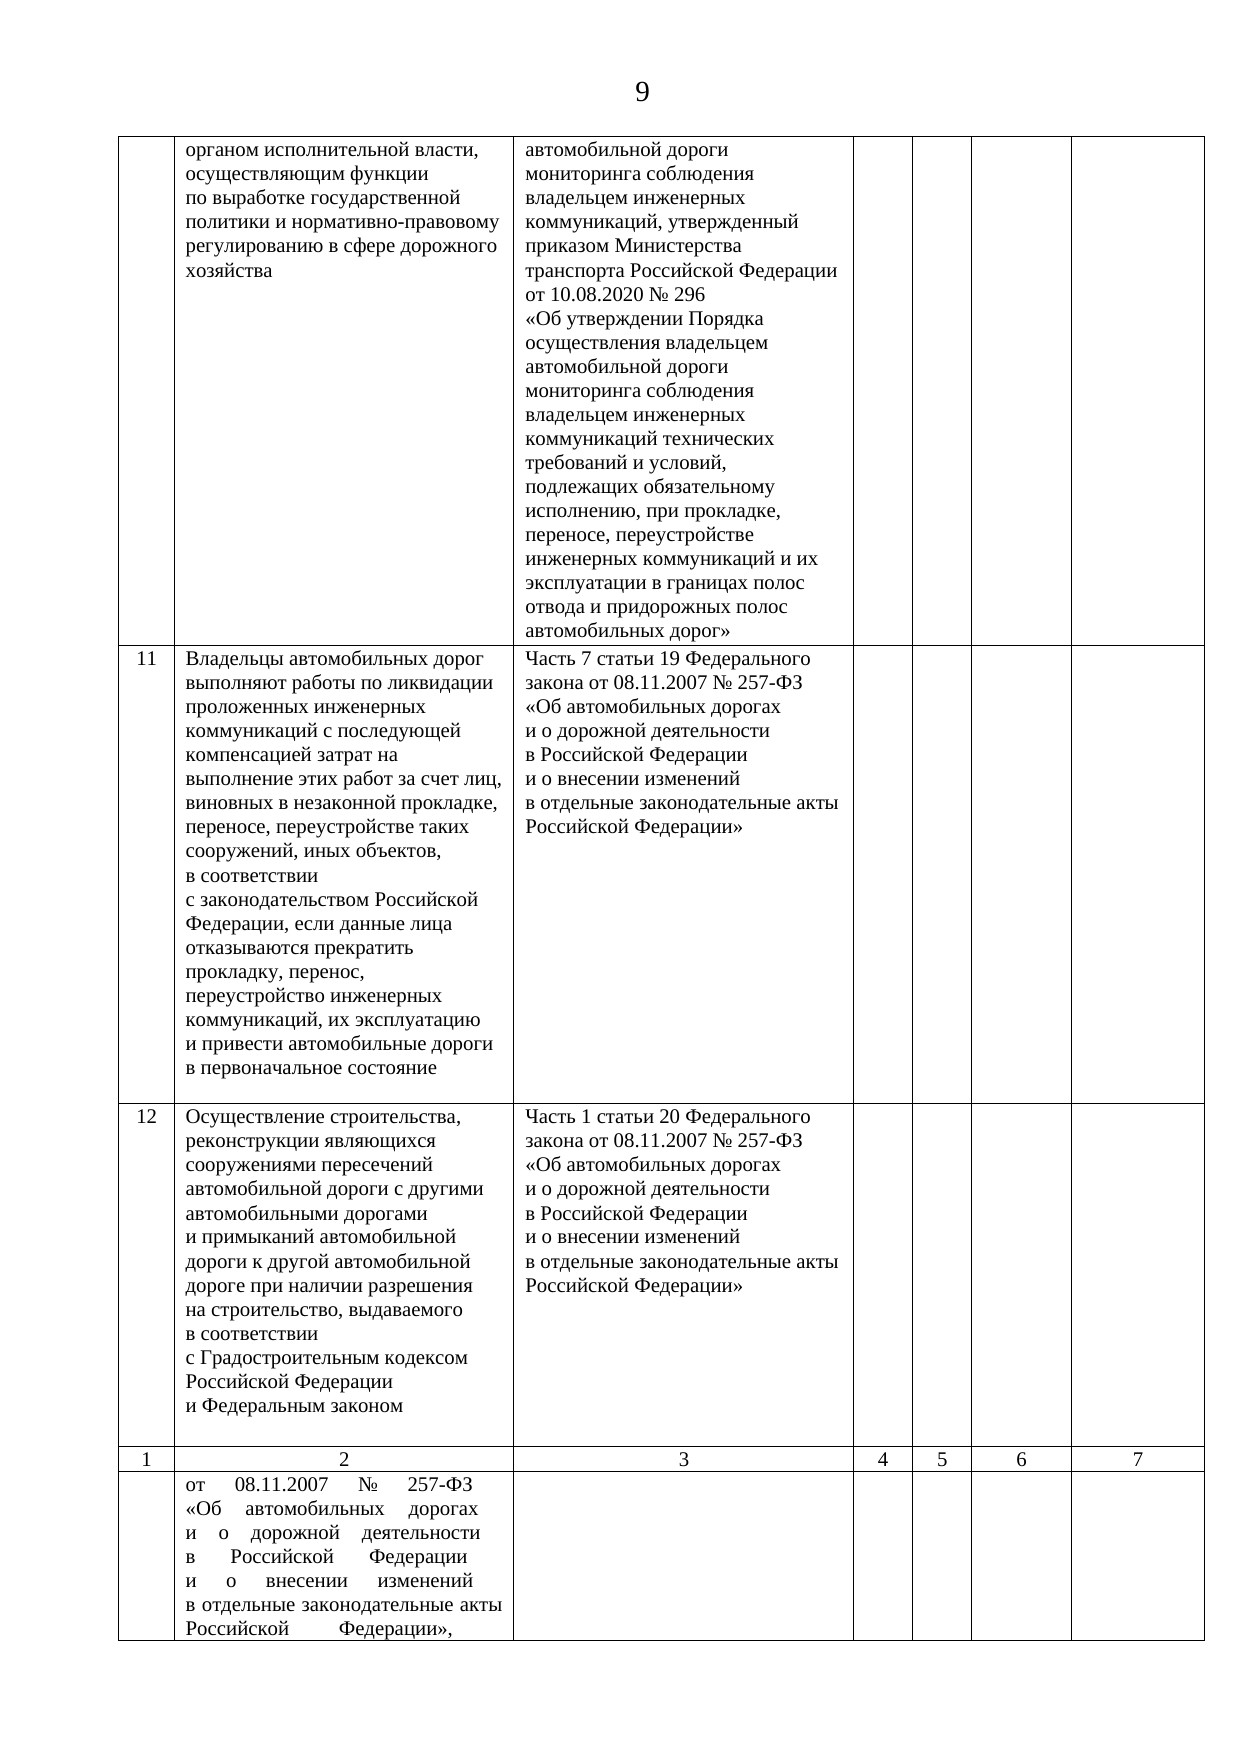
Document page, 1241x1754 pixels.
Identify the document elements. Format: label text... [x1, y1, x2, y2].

table_cell [913, 646, 971, 1103]
table_cell [913, 1472, 971, 1640]
table_cell 7 [1072, 1447, 1204, 1471]
table_cell 1 [119, 1447, 174, 1471]
table_cell [1072, 646, 1204, 1103]
table_cell [1072, 1472, 1204, 1640]
table_cell 10 [119, 137, 174, 645]
table_cell 11 [119, 646, 174, 1103]
table_cell [913, 1104, 971, 1446]
table_cell 5 [913, 1447, 971, 1471]
table_cell [1072, 1104, 1204, 1446]
table_cell [854, 1472, 912, 1640]
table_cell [175, 1472, 513, 1640]
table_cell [175, 137, 513, 645]
table_cell 3 [514, 1447, 853, 1471]
table_cell [972, 1472, 1071, 1640]
table_cell [854, 137, 912, 645]
table_cell [514, 1472, 853, 1640]
table_cell [972, 1104, 1071, 1446]
table_cell Часть 7 статьи 19 Федерального закона от 08.11.2007 № 257-ФЗ «Об автомобильных дорогах и о дорожной деятельности в Российской Федерации и о внесении изменений в отдельные законодательные акты Российской Федерации» [514, 646, 853, 1103]
table_cell [913, 137, 971, 645]
table_cell 6 [972, 1447, 1071, 1471]
table_cell [119, 1472, 174, 1640]
table_cell Осуществление строительства, реконструкции являющихся сооружениями пересечений автомобильной дороги с другими автомобильными дорогами и примыканий автомобильной дороги к другой автомобильной дороге при наличии разрешения на строительство, выдаваемого в соответствии с Градостроительным кодексом Российской Федерации и Федеральным законом [175, 1104, 513, 1446]
table_cell [854, 1104, 912, 1446]
table_cell [1072, 137, 1204, 645]
table_cell [972, 646, 1071, 1103]
table_cell [972, 137, 1071, 645]
table_cell 4 [854, 1447, 912, 1471]
table_cell Владельцы автомобильных дорог выполняют работы по ликвидации проложенных инженерных коммуникаций с последующей компенсацией затрат на выполнение этих работ за счет лиц, виновных в незаконной прокладке, переносе, переустройстве таких сооружений, иных объектов, в соответствии с законодательством Российской Федерации, если данные лица отказываются прекратить прокладку, перенос, переустройство инженерных коммуникаций, их эксплуатацию и привести автомобильные дороги в первоначальное состояние [175, 646, 513, 1103]
table_cell 2 [175, 1447, 513, 1471]
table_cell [514, 137, 853, 645]
table_cell [854, 646, 912, 1103]
table_cell 12 [119, 1104, 174, 1446]
table_cell Часть 1 статьи 20 Федерального закона от 08.11.2007 № 257-ФЗ «Об автомобильных дорогах и о дорожной деятельности в Российской Федерации и о внесении изменений в отдельные законодательные акты Российской Федерации» [514, 1104, 853, 1446]
